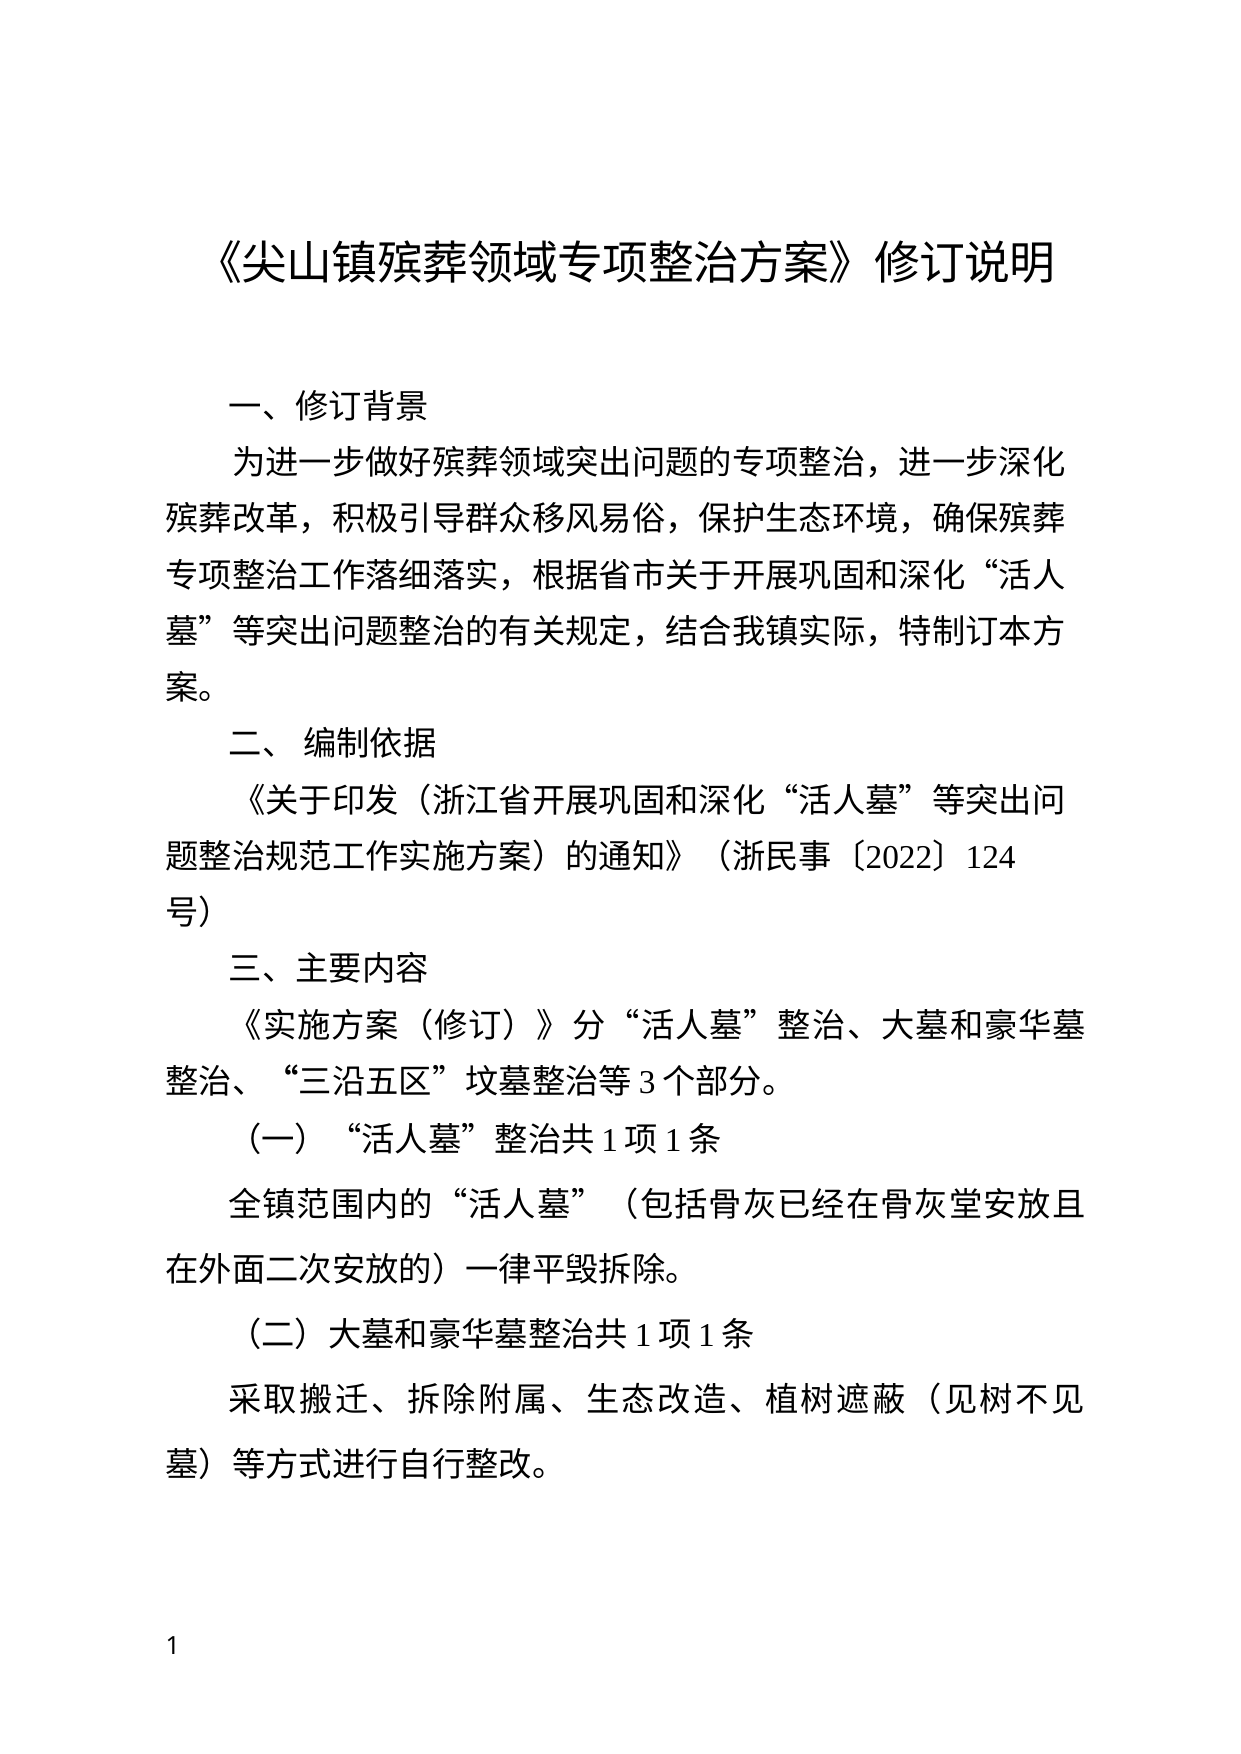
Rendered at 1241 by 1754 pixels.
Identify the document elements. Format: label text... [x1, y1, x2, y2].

text 三、主要内容 [165, 936, 1087, 992]
text 二、 编制依据 [165, 711, 1087, 767]
text 《尖山镇殡葬领域专项整治方案》修订说明 [165, 211, 1087, 308]
text 为进一步做好殡葬领域突出问题的专项整治，进一步深化殡葬改革，积极引导群众移风易俗，保护生态环境，确保殡葬专项整治工作落细落实，根据省市关于开展巩固和深化“活人墓”等突出问题整治的有关规定，结合我镇实际，特制订本方案。 [165, 429, 1087, 711]
text 全镇范围内的“活人墓”（包括骨灰已经在骨灰堂安放且在外面二次安放的）一律平毁拆除。 [165, 1169, 1087, 1299]
text 《关于印发（浙江省开展巩固和深化“活人墓”等突出问题整治规范工作实施方案）的通知》（浙民事〔2022〕124号） [165, 767, 1087, 936]
text （二）大墓和豪华墓整治共1项1条 [165, 1299, 1087, 1364]
text 《实施方案（修订）》分“活人墓”整治、大墓和豪华墓整治、“三沿五区”坟墓整治等3个部分。 [165, 992, 1087, 1104]
text 采取搬迁、拆除附属、生态改造、植树遮蔽（见树不见墓）等方式进行自行整改。 [165, 1364, 1087, 1494]
text 一、修订背景 [165, 373, 1087, 429]
text （一）“活人墓”整治共1项1条 [165, 1104, 1087, 1169]
